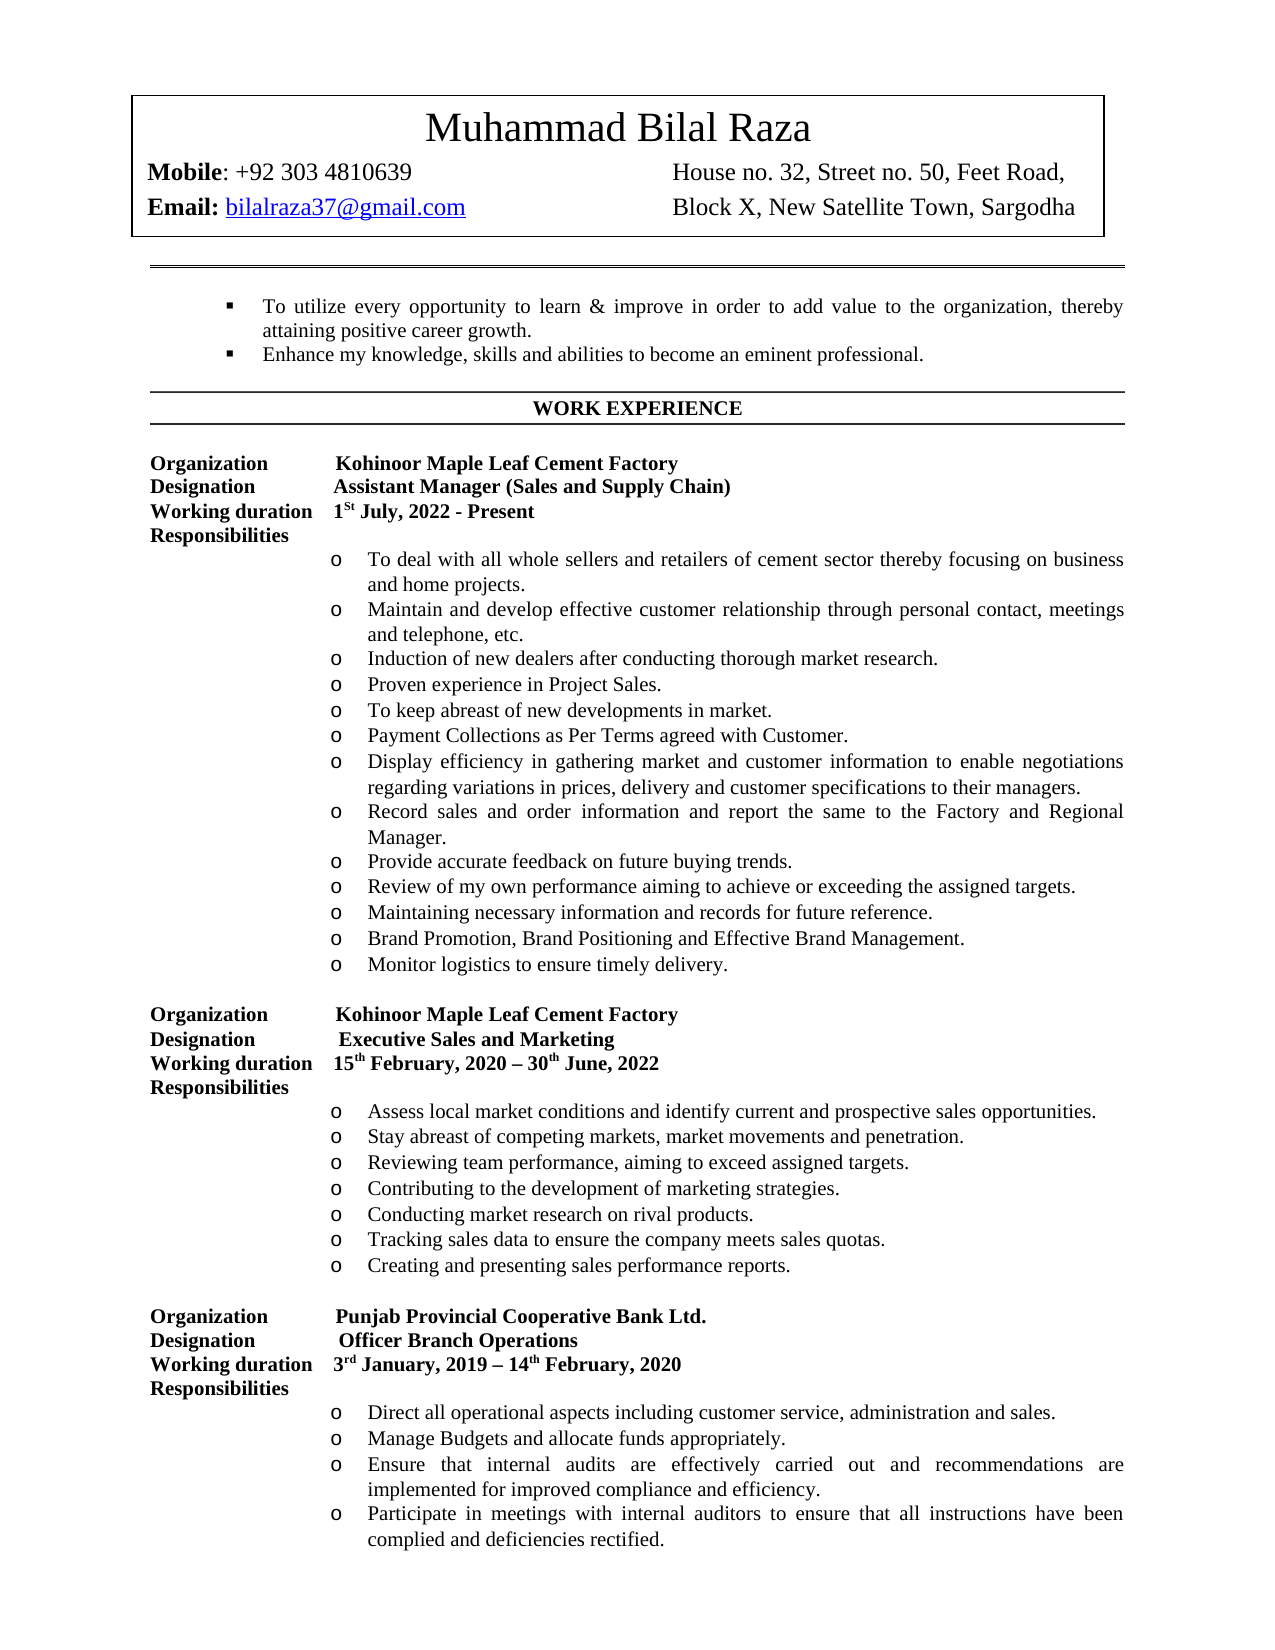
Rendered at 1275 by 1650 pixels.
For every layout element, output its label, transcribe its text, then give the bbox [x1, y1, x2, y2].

list Participate in meetings with internal auditors to ensure that all instructions have been complied and deficiencies rectified. [330, 1501, 1125, 1551]
list Proven experience in Project Sales. [330, 672, 1125, 698]
list Payment Collections as Per Terms agreed with Customer. [330, 723, 1125, 749]
text Working duration 15th February, 2020 – 30th June, 2022 [150, 1051, 1125, 1074]
list Assess local market conditions and identify current and prospective sales opportunities. [330, 1099, 1125, 1124]
text Responsibilities [150, 1074, 1125, 1099]
text Working duration 3rd January, 2019 – 14th February, 2020 [150, 1352, 1125, 1376]
text Working duration 1St July, 2022 - Present [150, 498, 1125, 523]
text Responsibilities [150, 523, 1125, 547]
list Stay abreast of competing markets, market movements and penetration. [330, 1124, 1125, 1150]
text Designation Officer Branch Operations [150, 1328, 1125, 1352]
list Manage Budgets and allocate funds appropriately. [330, 1426, 1125, 1451]
list Maintain and develop effective customer relationship through personal contact, meetings and telephone, etc. [330, 596, 1125, 646]
text Designation Executive Sales and Marketing [150, 1026, 1125, 1051]
list Provide accurate feedback on future buying trends. [330, 849, 1125, 874]
list Enhance my knowledge, skills and abilities to become an eminent professional. [225, 342, 1125, 366]
text Organization Punjab Provincial Cooperative Bank Ltd. [150, 1304, 1125, 1328]
list Contributing to the development of marketing strategies. [330, 1176, 1125, 1202]
list Direct all operational aspects including customer service, administration and sales. [330, 1400, 1125, 1426]
list Induction of new dealers after conducting thorough market research. [330, 646, 1125, 672]
text WORK EXPERIENCE [150, 394, 1125, 422]
list To keep abreast of new developments in market. [330, 698, 1125, 723]
text Designation Assistant Manager (Sales and Supply Chain) [150, 474, 1125, 498]
list Creating and presenting sales performance reports. [330, 1253, 1125, 1279]
list To utilize every opportunity to learn & improve in order to add value to the organization, thereby attaining positive career growth. [225, 293, 1125, 342]
list Tracking sales data to ensure the company meets sales quotas. [330, 1227, 1125, 1253]
text Responsibilities [150, 1376, 1125, 1400]
list Monitor logistics to ensure timely delivery. [330, 952, 1125, 977]
list Maintaining necessary information and records for future reference. [330, 900, 1125, 926]
list Conducting market research on rival products. [330, 1202, 1125, 1227]
list Reviewing team performance, aiming to exceed assigned targets. [330, 1150, 1125, 1176]
text Organization Kohinoor Maple Leaf Cement Factory [150, 1002, 1125, 1026]
list Ensure that internal audits are effectively carried out and recommendations are implemented for improved compliance and efficiency. [330, 1451, 1125, 1501]
text Organization Kohinoor Maple Leaf Cement Factory [150, 450, 1125, 474]
list Review of my own performance aiming to achieve or exceeding the assigned targets. [330, 874, 1125, 900]
list Display efficiency in gathering market and customer information to enable negotiations regarding variations in prices, delivery and customer specifications to their managers. [330, 749, 1125, 799]
list Brand Promotion, Brand Positioning and Effective Brand Management. [330, 926, 1125, 952]
list To deal with all whole sellers and retailers of cement sector thereby focusing on business and home projects. [330, 547, 1125, 596]
list Record sales and order information and report the same to the Factory and Regional Manager. [330, 799, 1125, 849]
